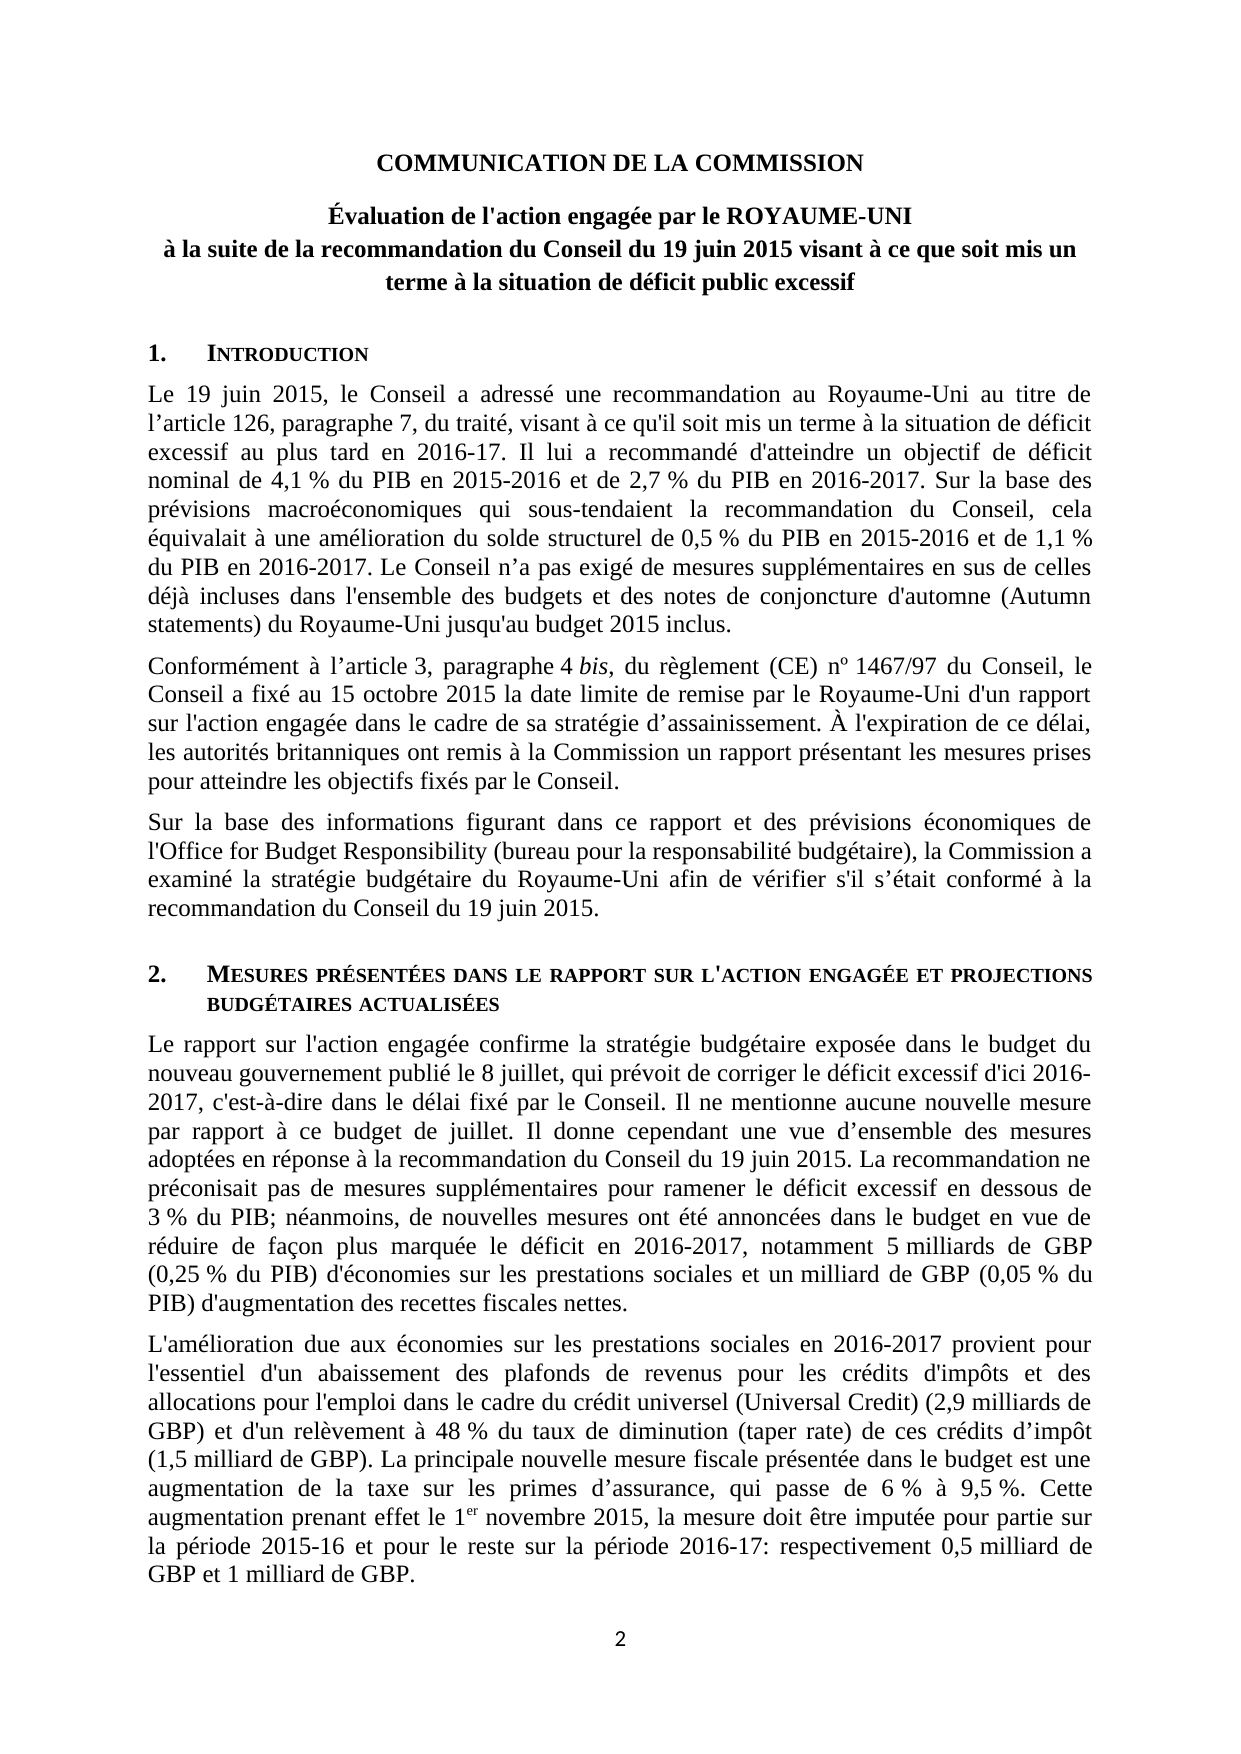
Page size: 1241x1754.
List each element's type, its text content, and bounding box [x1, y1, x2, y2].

text Évaluation de l'action engagée par le ROYAUME-UNI à la suite de la recommandation du Conseil du 19 juin 2015 visant à ce que soit mis un terme à la situation de déficit public excessif [148, 201, 1093, 296]
subtitle Introduction [148, 338, 1093, 367]
text COMMUNICATION DE LA COMMISSION [148, 148, 1093, 176]
text Le 19 juin 2015, le Conseil a adressé une recommandation au Royaume-Uni au titre de l’article 126, paragraphe 7, du traité, visant à ce qu'il soit mis un terme à la situation de déficit excessif au plus tard en 2016-17. Il lui a recommandé d'atteindre un objectif de déficit nominal de 4,1 % du PIB en 2015-2016 et de 2,7 % du PIB en 2016-2017. Sur la base des prévisions macroéconomiques qui sous-tendaient la recommandation du Conseil, cela équivalait à une amélioration du solde structurel de 0,5 % du PIB en 2015-2016 et de 1,1 % du PIB en 2016-2017. Le Conseil n’a pas exigé de mesures supplémentaires en sus de celles déjà incluses dans l'ensemble des budgets et des notes de conjoncture d'automne (Autumn statements) du Royaume-Uni jusqu'au budget 2015 inclus. [148, 379, 1093, 638]
text L'amélioration due aux économies sur les prestations sociales en 2016-2017 provient pour l'essentiel d'un abaissement des plafonds de revenus pour les crédits d'impôts et des allocations pour l'emploi dans le cadre du crédit universel (Universal Credit) (2,9 milliards de GBP) et d'un relèvement à 48 % du taux de diminution (taper rate) de ces crédits d’impôt (1,5 milliard de GBP). La principale nouvelle mesure fiscale présentée dans le budget est une augmentation de la taxe sur les primes d’assurance, qui passe de 6 % à 9,5 %. Cette augmentation prenant effet le 1er novembre 2015, la mesure doit être imputée pour partie sur la période 2015-16 et pour le reste sur la période 2016-17: respectivement 0,5 milliard de GBP et 1 milliard de GBP. [148, 1329, 1093, 1588]
text Conformément à l’article 3, paragraphe 4 bis, du règlement (CE) nº 1467/97 du Conseil, le Conseil a fixé au 15 octobre 2015 la date limite de remise par le Royaume-Uni d'un rapport sur l'action engagée dans le cadre de sa stratégie d’assainissement. À l'expiration de ce délai, les autorités britanniques ont remis à la Commission un rapport présentant les mesures prises pour atteindre les objectifs fixés par le Conseil. [148, 651, 1093, 794]
subtitle Mesures présentées dans le rapport sur l'action engagée et projections budgétaires actualisées [148, 959, 1093, 1017]
text Le rapport sur l'action engagée confirme la stratégie budgétaire exposée dans le budget du nouveau gouvernement publié le 8 juillet, qui prévoit de corriger le déficit excessif d'ici 2016-2017, c'est-à-dire dans le délai fixé par le Conseil. Il ne mentionne aucune nouvelle mesure par rapport à ce budget de juillet. Il donne cependant une vue d’ensemble des mesures adoptées en réponse à la recommandation du Conseil du 19 juin 2015. La recommandation ne préconisait pas de mesures supplémentaires pour ramener le déficit excessif en dessous de 3 % du PIB; néanmoins, de nouvelles mesures ont été annoncées dans le budget en vue de réduire de façon plus marquée le déficit en 2016-2017, notamment 5 milliards de GBP (0,25 % du PIB) d'économies sur les prestations sociales et un milliard de GBP (0,05 % du PIB) d'augmentation des recettes fiscales nettes. [148, 1029, 1093, 1317]
text Sur la base des informations figurant dans ce rapport et des prévisions économiques de l'Office for Budget Responsibility (bureau pour la responsabilité budgétaire), la Commission a examiné la stratégie budgétaire du Royaume-Uni afin de vérifier s'il s’était conformé à la recommandation du Conseil du 19 juin 2015. [148, 807, 1093, 922]
